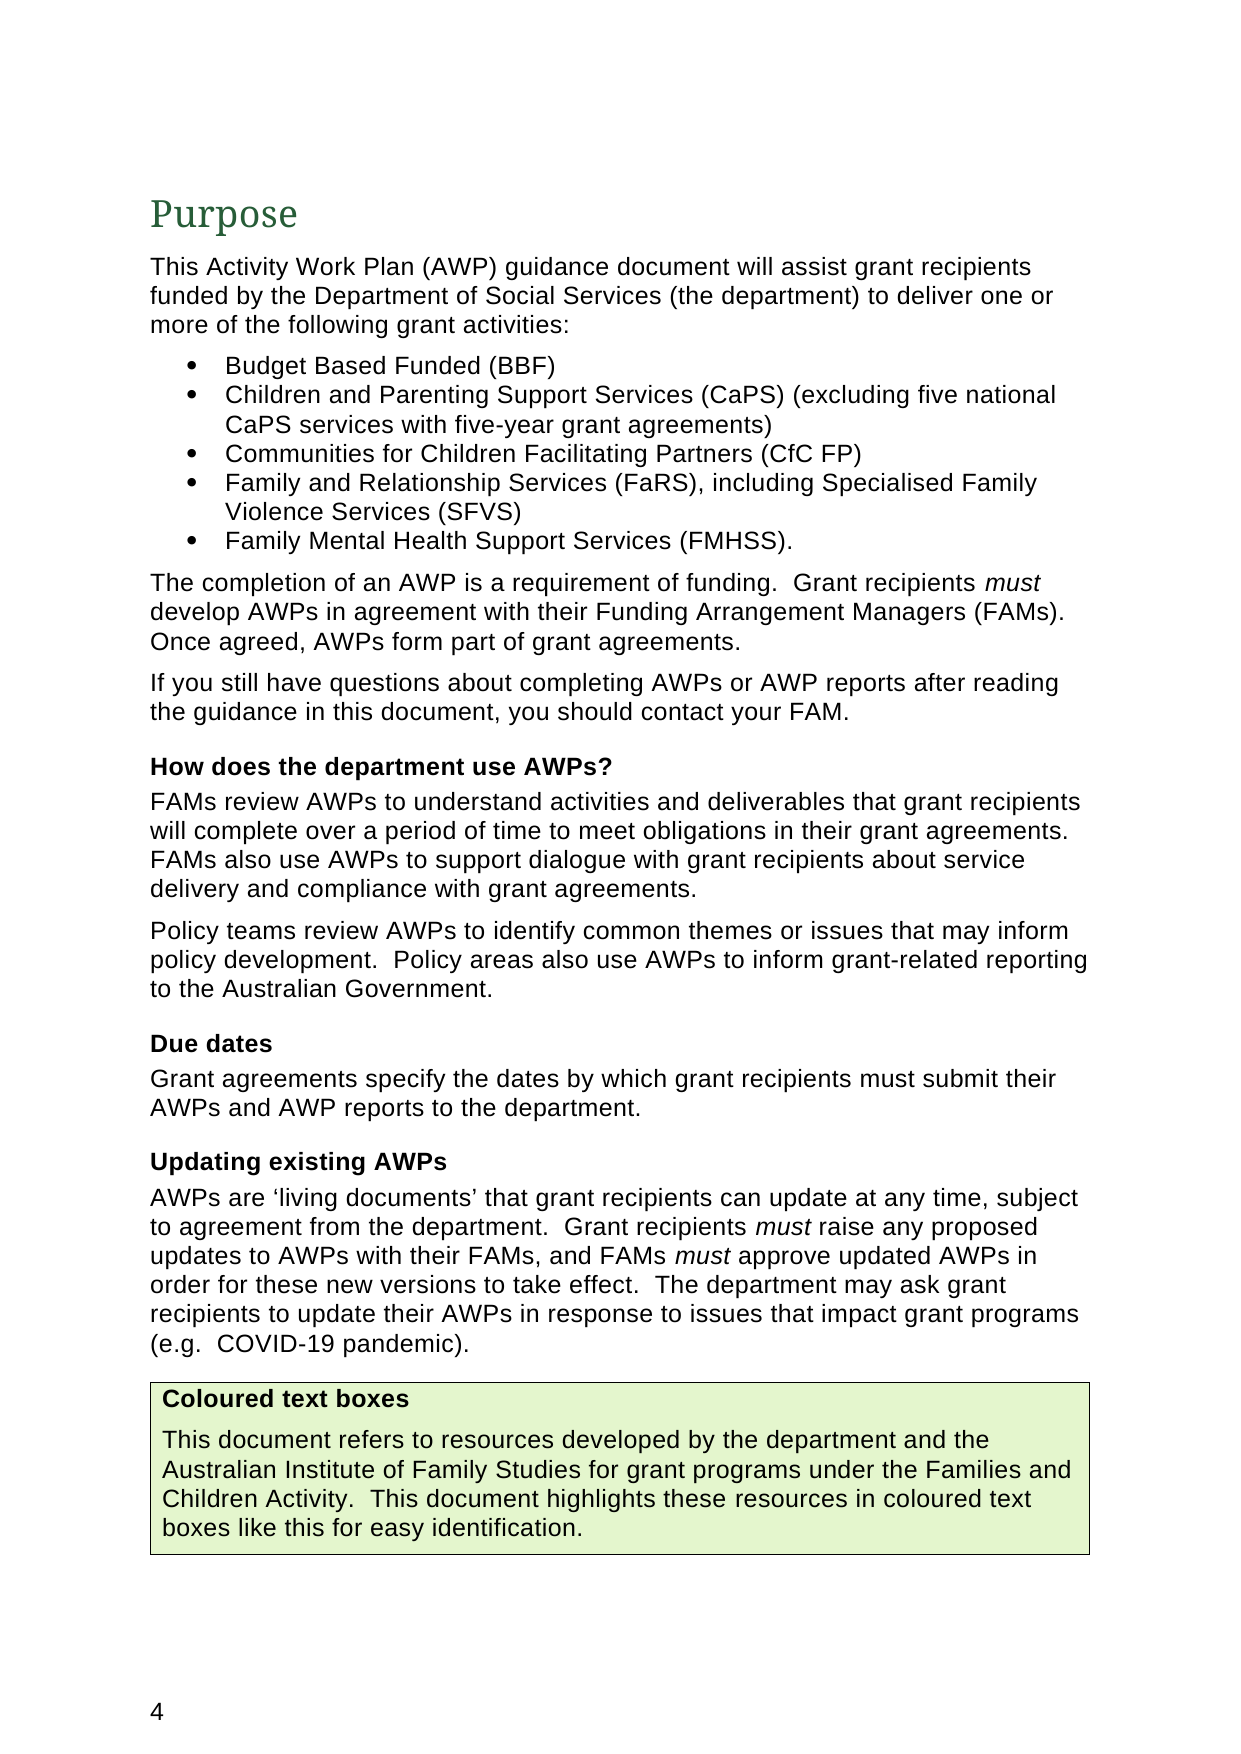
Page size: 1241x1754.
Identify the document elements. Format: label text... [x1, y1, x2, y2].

subtitle Updating existing AWPs [150, 1147, 1090, 1176]
list Children and Parenting Support Services (CaPS) (excluding five national CaPS services with five-year grant agreements) [187, 380, 1090, 438]
subtitle Purpose [150, 187, 1090, 238]
subtitle Due dates [150, 1028, 1090, 1057]
list Family and Relationship Services (FaRS), including Specialised Family Violence Services (SFVS) [187, 468, 1090, 526]
text Policy teams review AWPs to identify common themes or issues that may inform policy development. Policy areas also use AWPs to inform grant-related reporting to the Australian Government. [150, 916, 1090, 1003]
subtitle How does the department use AWPs? [150, 751, 1090, 780]
text FAMs review AWPs to understand activities and deliverables that grant recipients will complete over a period of time to meet obligations in their grant agreements. FAMs also use AWPs to support dialogue with grant recipients about service delivery and compliance with grant agreements. [150, 786, 1090, 903]
list Communities for Children Facilitating Partners (CfC FP) [187, 438, 1090, 468]
text If you still have questions about completing AWPs or AWP reports after reading the guidance in this document, you should contact your FAM. [150, 668, 1090, 726]
text Grant agreements specify the dates by which grant recipients must submit their AWPs and AWP reports to the department. [150, 1063, 1090, 1122]
text AWPs are ‘living documents’ that grant recipients can update at any time, subject to agreement from the department. Grant recipients must raise any proposed updates to AWPs with their FAMs, and FAMs must approve updated AWPs in order for these new versions to take effect. The department may ask grant recipients to update their AWPs in response to issues that impact grant programs (e.g. COVID-19 pandemic). [150, 1182, 1090, 1357]
table_header Coloured text boxes This document refers to resources developed by the department and the Australian Institute of Family Studies for grant programs under the Families and Children Activity. This document highlights these resources in coloured text boxes like this for easy identification. [151, 1383, 1089, 1554]
text This Activity Work Plan (AWP) guidance document will assist grant recipients funded by the Department of Social Services (the department) to deliver one or more of the following grant activities: [150, 251, 1090, 338]
text The completion of an AWP is a requirement of funding. Grant recipients must develop AWPs in agreement with their Funding Arrangement Managers (FAMs). Once agreed, AWPs form part of grant agreements. [150, 568, 1090, 655]
list Budget Based Funded (BBF) [187, 351, 1090, 380]
list Family Mental Health Support Services (FMHSS). [187, 526, 1090, 555]
